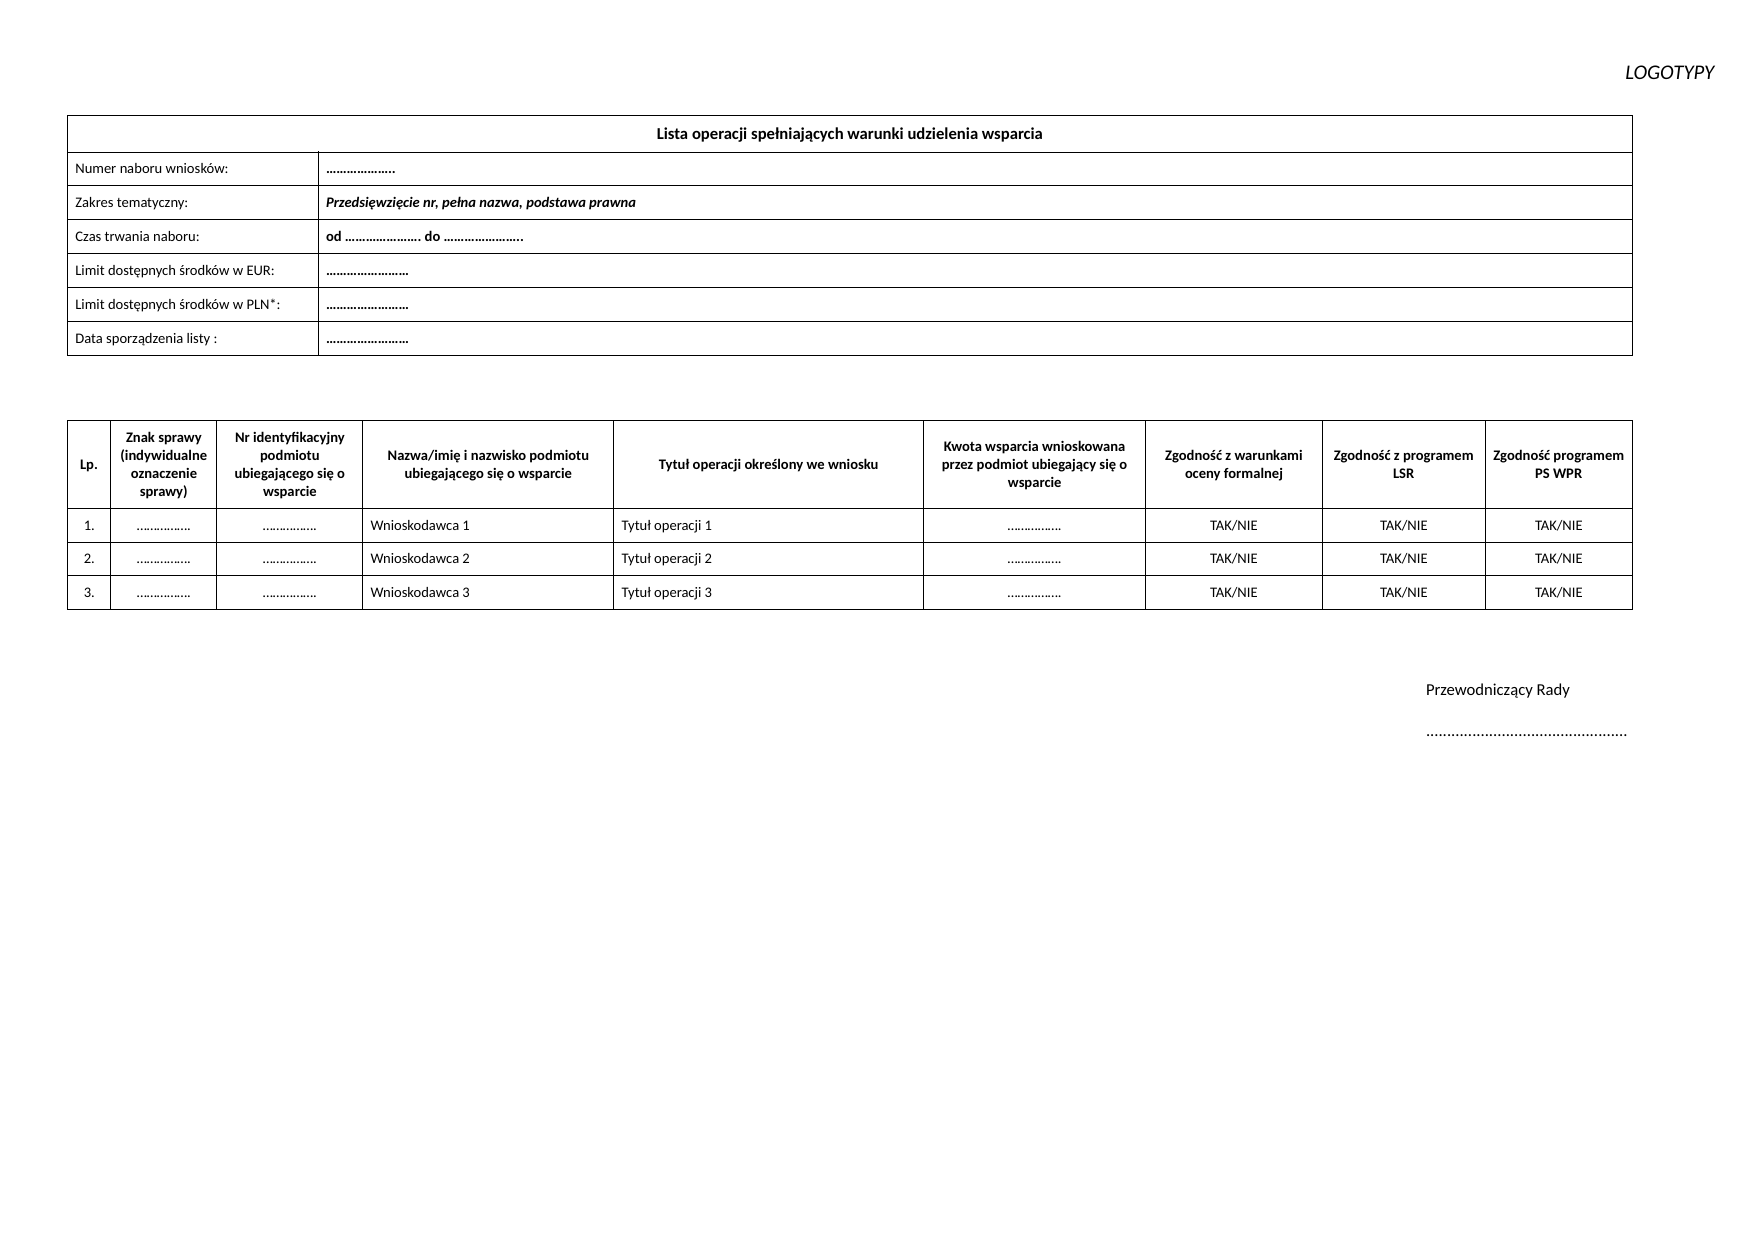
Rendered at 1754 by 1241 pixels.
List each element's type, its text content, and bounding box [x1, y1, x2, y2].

text Przewodniczący Rady [1426, 679, 1618, 699]
table_header Lp. [68, 421, 110, 507]
table_cell TAK/NIE [1486, 576, 1632, 609]
text ................................................ [1426, 720, 1716, 740]
table_cell Numer naboru wniosków: [68, 153, 318, 185]
table_cell Tytuł operacji 3 [614, 576, 923, 609]
table_cell ……………. [924, 543, 1145, 575]
table_cell …………………… [319, 322, 1632, 355]
table_header Kwota wsparcia wnioskowana przez podmiot ubiegający się o wsparcie [924, 421, 1145, 507]
table_cell Przedsięwzięcie nr, pełna nazwa, podstawa prawna [319, 186, 1632, 219]
table_cell ……………. [217, 509, 362, 541]
text LOGOTYPY [38, 59, 1716, 84]
table_cell TAK/NIE [1146, 509, 1322, 541]
table_cell ……………. [111, 509, 216, 541]
table_header Nr identyfikacyjny podmiotu ubiegającego się o wsparcie [217, 421, 362, 507]
table_cell ……………. [217, 576, 362, 609]
table_cell …………………… [319, 288, 1632, 321]
table_cell ……………. [111, 576, 216, 609]
table_cell ……………….. [319, 153, 1632, 185]
table_cell ……………. [924, 576, 1145, 609]
table_header Tytuł operacji określony we wniosku [614, 421, 923, 507]
table_cell TAK/NIE [1323, 509, 1485, 541]
table_cell TAK/NIE [1146, 543, 1322, 575]
table_header Lista operacji spełniających warunki udzielenia wsparcia [68, 116, 1632, 151]
table_header Zgodność z programem LSR [1323, 421, 1485, 507]
table_cell …………………… [319, 254, 1632, 287]
table_cell Tytuł operacji 1 [614, 509, 923, 541]
table_cell TAK/NIE [1146, 576, 1322, 609]
table_cell ……………. [111, 543, 216, 575]
table_cell Wnioskodawca 1 [363, 509, 613, 541]
table_cell od …………………. do ………………….. [319, 220, 1632, 253]
table_cell 3. [68, 576, 110, 609]
table_cell Data sporządzenia listy : [68, 322, 318, 355]
table_header Zgodność z warunkami oceny formalnej [1146, 421, 1322, 507]
table_cell Wnioskodawca 3 [363, 576, 613, 609]
table_cell ……………. [217, 543, 362, 575]
table_header Znak sprawy (indywidualne oznaczenie sprawy) [111, 421, 216, 507]
table_cell Limit dostępnych środków w PLN*: [68, 288, 318, 321]
table_cell 1. [68, 509, 110, 541]
table_cell ……………. [924, 509, 1145, 541]
table_cell Tytuł operacji 2 [614, 543, 923, 575]
table_cell Czas trwania naboru: [68, 220, 318, 253]
table_header Zgodność programem PS WPR [1486, 421, 1632, 507]
table_cell TAK/NIE [1323, 576, 1485, 609]
table_cell TAK/NIE [1486, 543, 1632, 575]
table_cell Limit dostępnych środków w EUR: [68, 254, 318, 287]
table_cell Zakres tematyczny: [68, 186, 318, 219]
table_cell TAK/NIE [1486, 509, 1632, 541]
table_cell 2. [68, 543, 110, 575]
table_cell Wnioskodawca 2 [363, 543, 613, 575]
table_cell TAK/NIE [1323, 543, 1485, 575]
table_header Nazwa/imię i nazwisko podmiotu ubiegającego się o wsparcie [363, 421, 613, 507]
